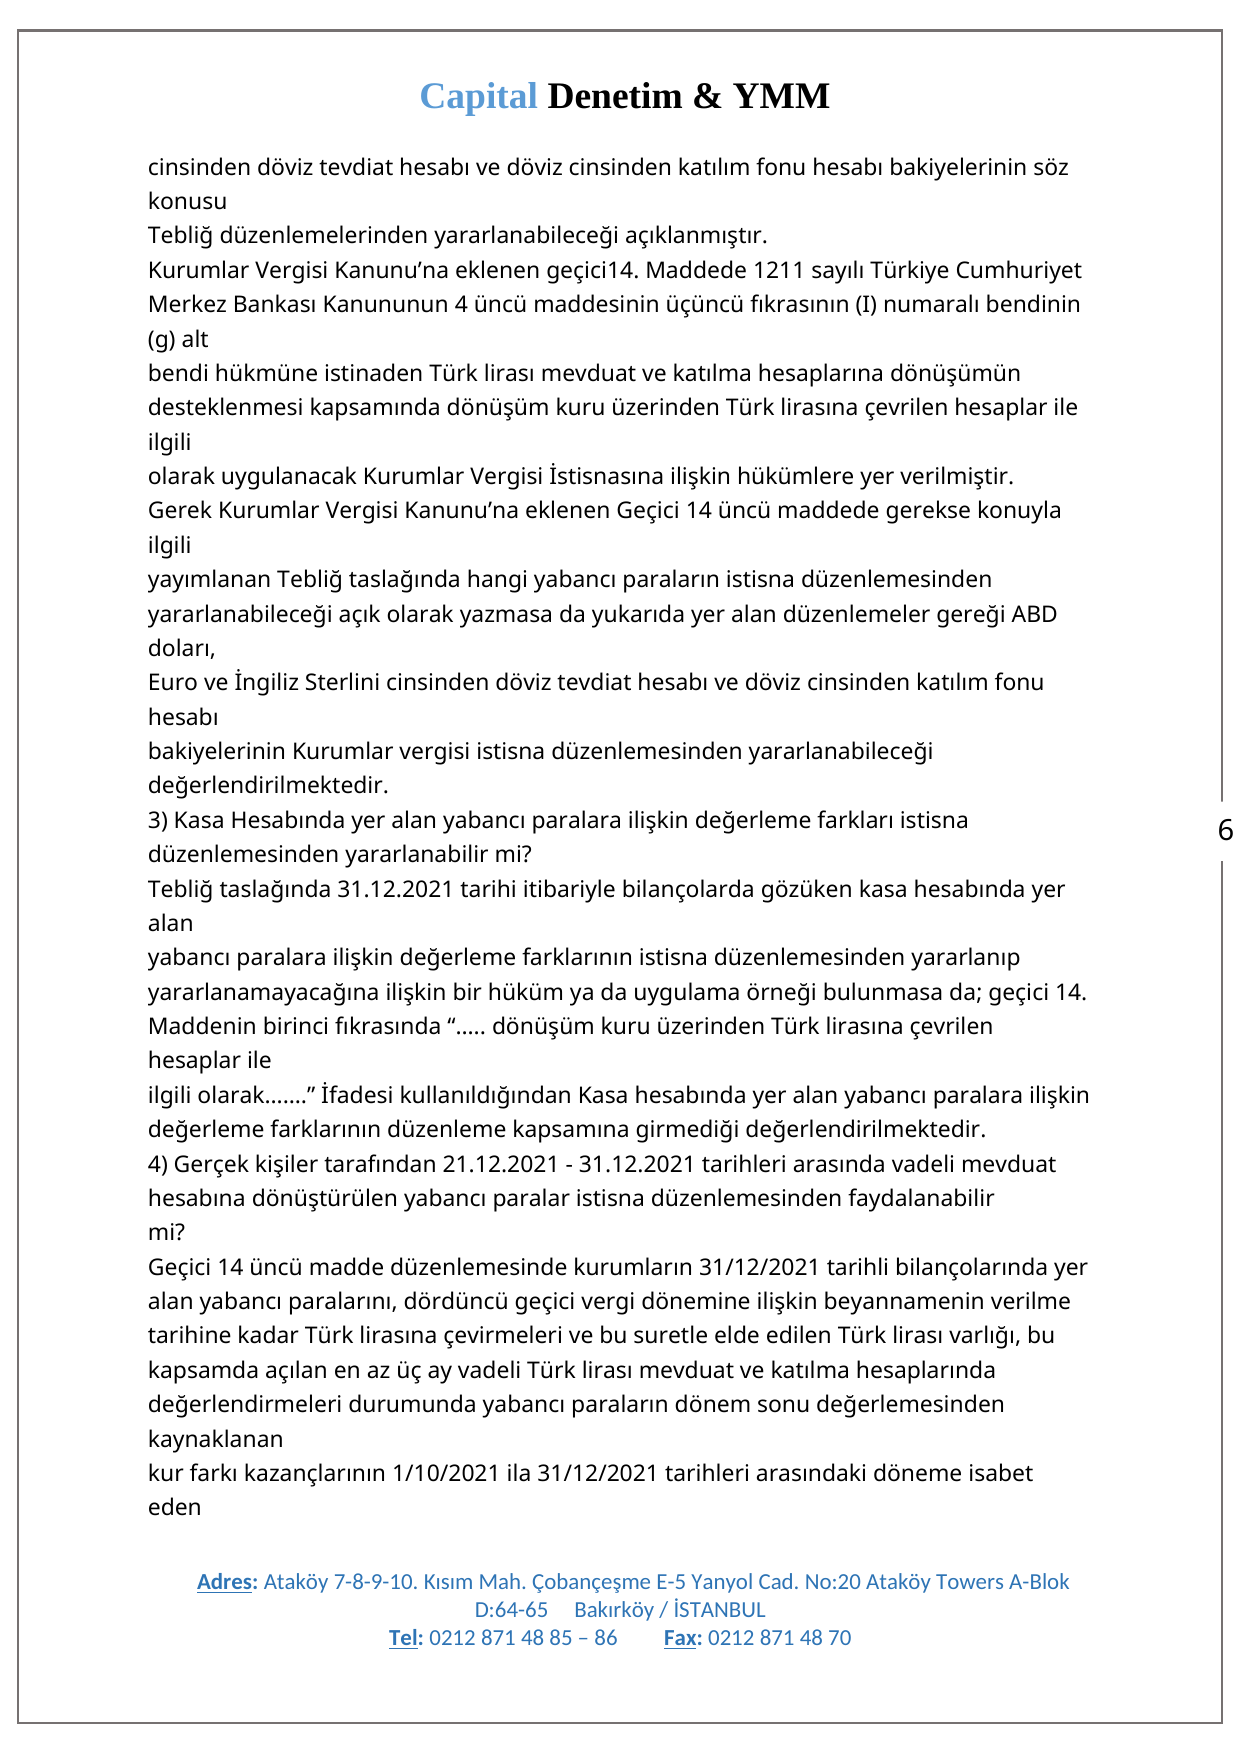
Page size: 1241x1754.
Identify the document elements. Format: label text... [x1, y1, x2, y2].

text olarak uygulanacak Kurumlar Vergisi İstisnasına ilişkin hükümlere yer verilmiştir. [148, 457, 1093, 491]
text yabancı paralara ilişkin değerleme farklarının istisna düzenlemesinden yararlanıp [148, 938, 1093, 973]
text Tebliğ taslağında 31.12.2021 tarihi itibariyle bilançolarda gözüken kasa hesabında yer alan [148, 869, 1093, 938]
text mi? [148, 1213, 1093, 1248]
text bendi hükmüne istinaden Türk lirası mevduat ve katılma hesaplarına dönüşümün [148, 354, 1093, 388]
text Tebliğ düzenlemelerinden yararlanabileceği açıklanmıştır. [148, 216, 1093, 251]
text Maddenin birinci fıkrasında “….. dönüşüm kuru üzerinden Türk lirasına çevrilen hesaplar ile [148, 1007, 1093, 1076]
text yararlanabileceği açık olarak yazmasa da yukarıda yer alan düzenlemeler gereği ABD doları, [148, 594, 1093, 663]
text yararlanamayacağına ilişkin bir hüküm ya da uygulama örneği bulunmasa da; geçici 14. [148, 973, 1093, 1007]
text alan yabancı paralarını, dördüncü geçici vergi dönemine ilişkin beyannamenin verilme [148, 1282, 1093, 1316]
text tarihine kadar Türk lirasına çevirmeleri ve bu suretle elde edilen Türk lirası varlığı, bu [148, 1316, 1093, 1351]
text Merkez Bankası Kanununun 4 üncü maddesinin üçüncü fıkrasının (I) numaralı bendinin (g) alt [148, 285, 1093, 354]
text hesabına dönüştürülen yabancı paralar istisna düzenlemesinden faydalanabilir [148, 1179, 1093, 1213]
text kapsamda açılan en az üç ay vadeli Türk lirası mevduat ve katılma hesaplarında [148, 1351, 1093, 1385]
text bakiyelerinin Kurumlar vergisi istisna düzenlemesinden yararlanabileceği [148, 732, 1093, 766]
text kur farkı kazançlarının 1/10/2021 ila 31/12/2021 tarihleri arasındaki döneme isabet eden [148, 1454, 1093, 1523]
text değerlendirmeleri durumunda yabancı paraların dönem sonu değerlemesinden kaynaklanan [148, 1385, 1093, 1454]
text değerleme farklarının düzenleme kapsamına girmediği değerlendirilmektedir. [148, 1110, 1093, 1144]
text ilgili olarak…….” İfadesi kullanıldığından Kasa hesabında yer alan yabancı paralara ilişkin [148, 1076, 1093, 1110]
text yayımlanan Tebliğ taslağında hangi yabancı paraların istisna düzenlemesinden [148, 560, 1093, 594]
text Kurumlar Vergisi Kanunu’na eklenen geçici14. Maddede 1211 sayılı Türkiye Cumhuriyet [148, 251, 1093, 285]
text 3) Kasa Hesabında yer alan yabancı paralara ilişkin değerleme farkları istisna [148, 801, 1093, 835]
text cinsinden döviz tevdiat hesabı ve döviz cinsinden katılım fonu hesabı bakiyelerinin söz konusu [148, 148, 1093, 216]
text Gerek Kurumlar Vergisi Kanunu’na eklenen Geçici 14 üncü maddede gerekse konuyla ilgili [148, 491, 1093, 560]
text değerlendirilmektedir. [148, 766, 1093, 801]
text Euro ve İngiliz Sterlini cinsinden döviz tevdiat hesabı ve döviz cinsinden katılım fonu hesabı [148, 663, 1093, 732]
text Geçici 14 üncü madde düzenlemesinde kurumların 31/12/2021 tarihli bilançolarında yer [148, 1248, 1093, 1282]
text 4) Gerçek kişiler tarafından 21.12.2021 - 31.12.2021 tarihleri arasında vadeli mevduat [148, 1144, 1093, 1179]
text düzenlemesinden yararlanabilir mi? [148, 835, 1093, 869]
text desteklenmesi kapsamında dönüşüm kuru üzerinden Türk lirasına çevrilen hesaplar ile ilgili [148, 388, 1093, 457]
